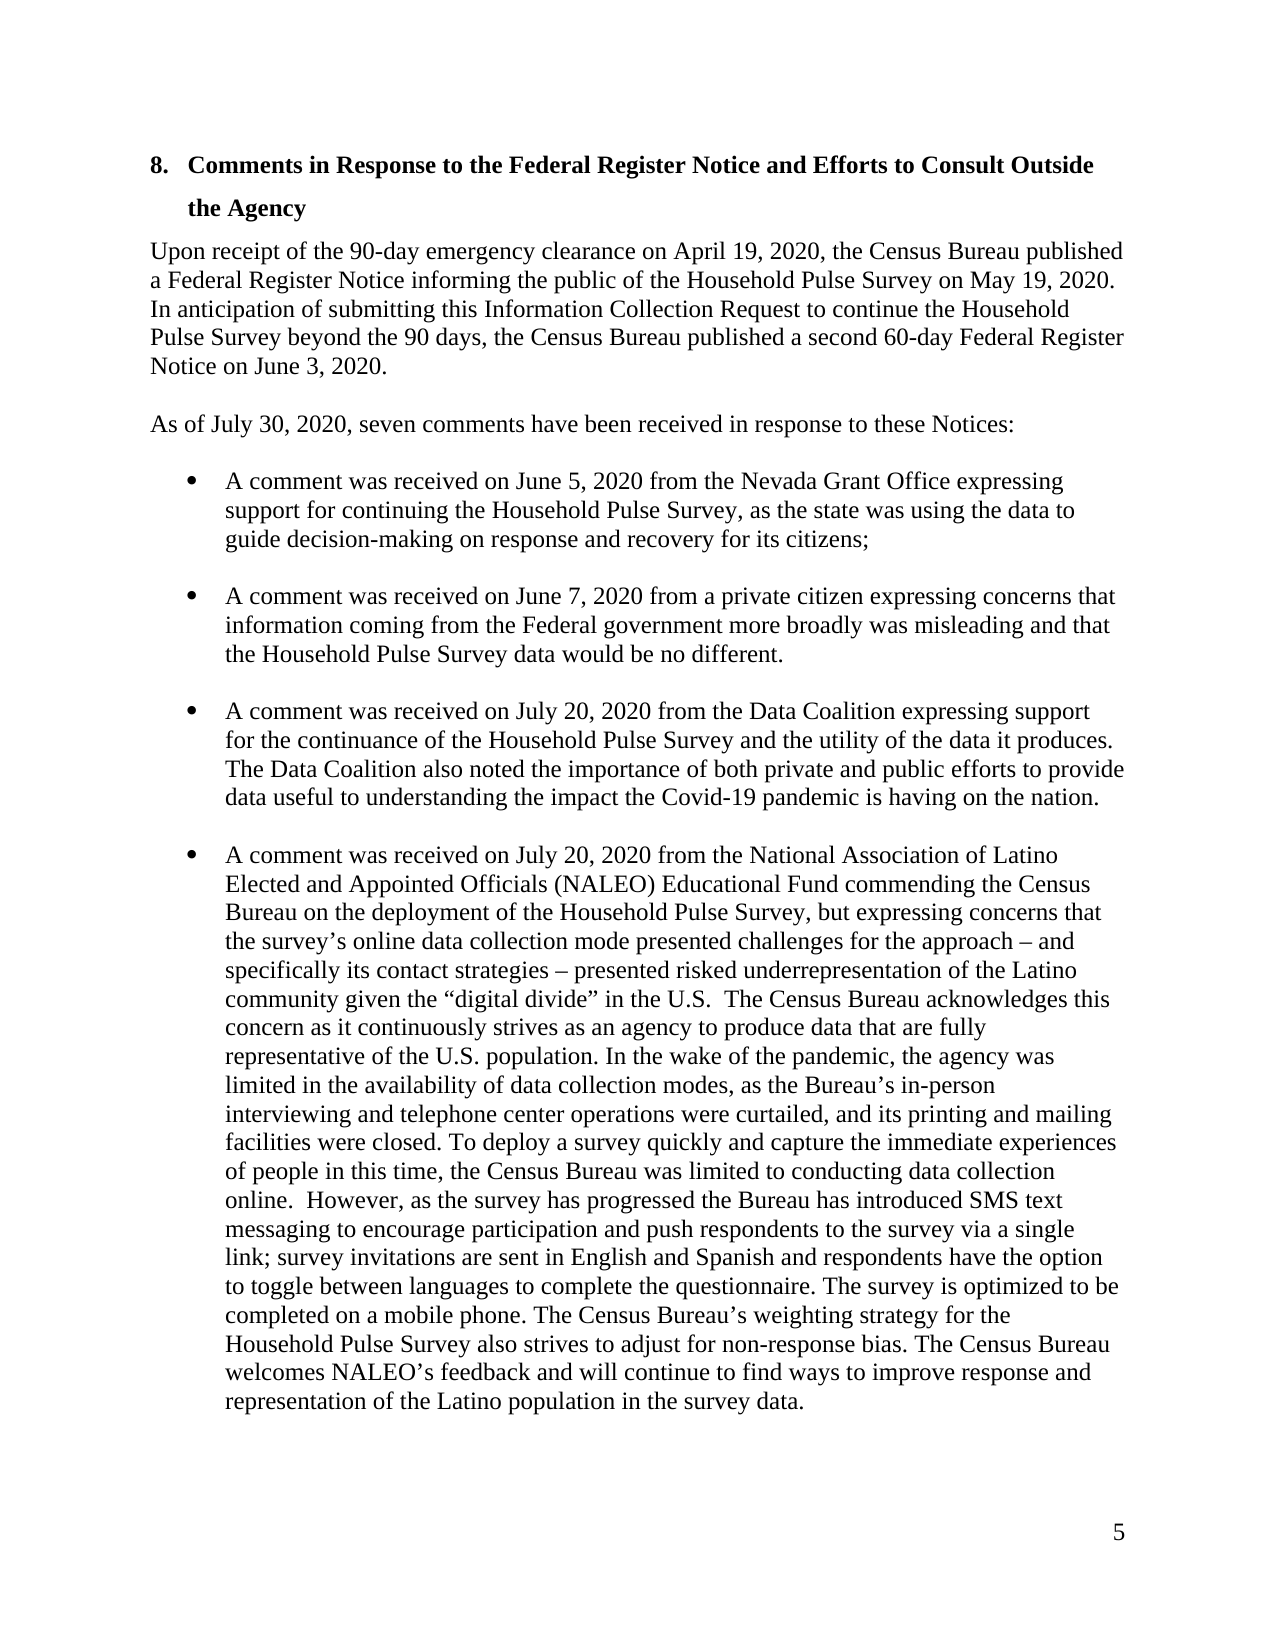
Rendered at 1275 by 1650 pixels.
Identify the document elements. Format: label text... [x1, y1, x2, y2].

list A comment was received on July 20, 2020 from the Data Coalition expressing support for the continuance of the Household Pulse Survey and the utility of the data it produces. The Data Coalition also noted the importance of both private and public efforts to provide data useful to understanding the impact the Covid-19 pandemic is having on the nation. [187, 696, 1125, 811]
list A comment was received on July 20, 2020 from the National Association of Latino Elected and Appointed Officials (NALEO) Educational Fund commending the Census Bureau on the deployment of the Household Pulse Survey, but expressing concerns that the survey’s online data collection mode presented challenges for the approach – and specifically its contact strategies – presented risked underrepresentation of the Latino community given the “digital divide” in the U.S. The Census Bureau acknowledges this concern as it continuously strives as an agency to produce data that are fully representative of the U.S. population. In the wake of the pandemic, the agency was limited in the availability of data collection modes, as the Bureau’s in-person interviewing and telephone center operations were curtailed, and its printing and mailing facilities were closed. To deploy a survey quickly and capture the immediate experiences of people in this time, the Census Bureau was limited to conducting data collection online. However, as the survey has progressed the Bureau has introduced SMS text messaging to encourage participation and push respondents to the survey via a single link; survey invitations are sent in English and Spanish and respondents have the option to toggle between languages to complete the questionnaire. The survey is optimized to be completed on a mobile phone. The Census Bureau’s weighting strategy for the Household Pulse Survey also strives to adjust for non-response bias. The Census Bureau welcomes NALEO’s feedback and will continue to find ways to improve response and representation of the Latino population in the survey data. [187, 840, 1125, 1415]
text As of July 30, 2020, seven comments have been received in response to these Notices: [150, 409, 1125, 437]
list A comment was received on June 7, 2020 from a private citizen expressing concerns that information coming from the Federal government more broadly was misleading and that the Household Pulse Survey data would be no different. [187, 581, 1125, 667]
text Upon receipt of the 90-day emergency clearance on April 19, 2020, the Census Bureau published a Federal Register Notice informing the public of the Household Pulse Survey on May 19, 2020. In anticipation of submitting this Information Collection Request to continue the Household Pulse Survey beyond the 90 days, the Census Bureau published a second 60-day Federal Register Notice on June 3, 2020. [150, 236, 1125, 380]
subtitle Comments in Response to the Federal Register Notice and Efforts to Consult Outside the Agency [150, 150, 1125, 222]
list A comment was received on June 5, 2020 from the Nevada Grant Office expressing support for continuing the Household Pulse Survey, as the state was using the data to guide decision-making on response and recovery for its citizens; [187, 466, 1125, 552]
